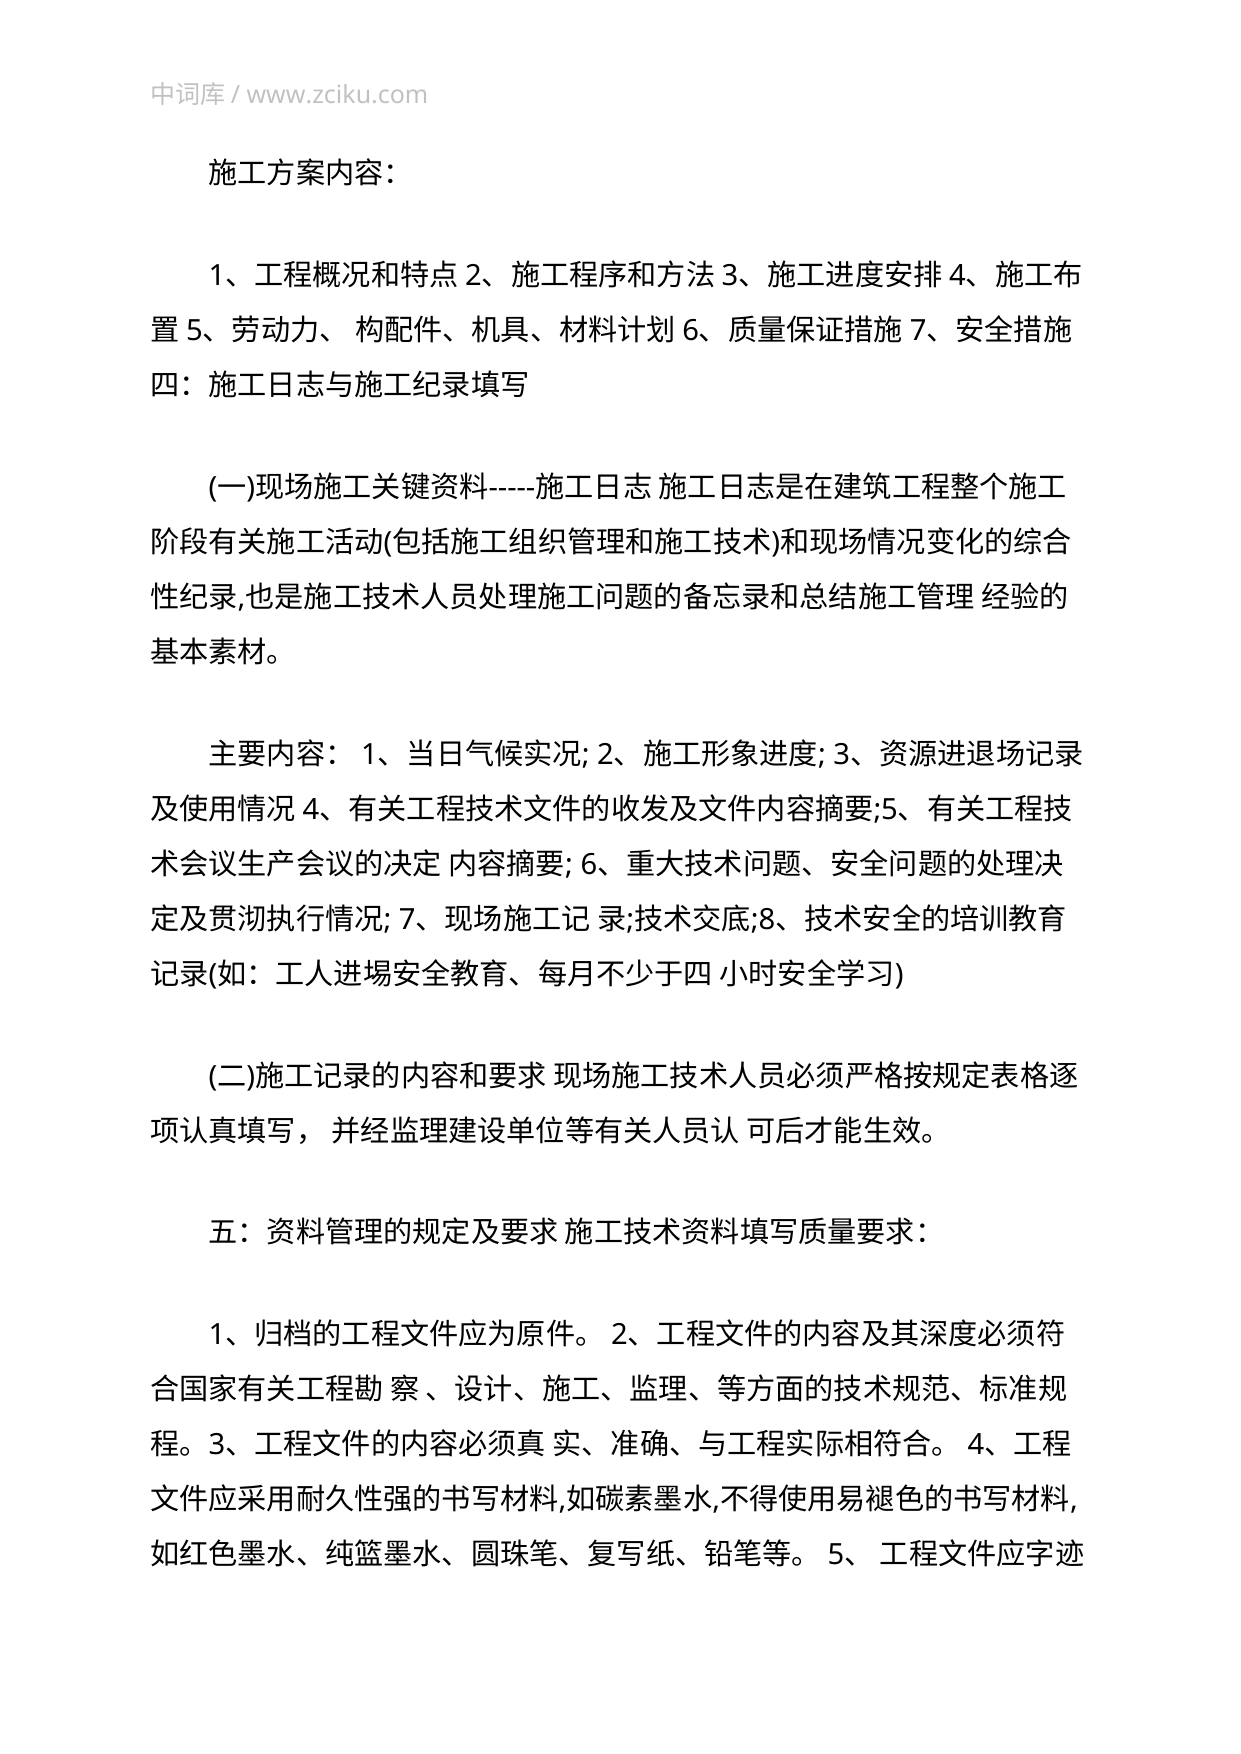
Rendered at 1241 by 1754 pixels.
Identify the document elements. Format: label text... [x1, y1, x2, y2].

text (一)现场施工关键资料-----施工日志 施工日志是在建筑工程整个施工阶段有关施工活动(包括施工组织管理和施工技术)和现场情况变化的综合性纪录,也是施工技术人员处理施工问题的备忘录和总结施工管理 经验的基本素材。 [150, 463, 1090, 671]
text (二)施工记录的内容和要求 现场施工技术人员必须严格按规定表格逐项认真填写， 并经监理建设单位等有关人员认 可后才能生效。 [150, 1052, 1090, 1149]
text 五：资料管理的规定及要求 施工技术资料填写质量要求： [150, 1209, 1090, 1251]
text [150, 1311, 1090, 1573]
text 主要内容： 1、当日气候实况; 2、施工形象进度; 3、资源进退场记录及使用情况 4、有关工程技术文件的收发及文件内容摘要;5、有关工程技术会议生产会议的决定 内容摘要; 6、重大技术问题、安全问题的处理决定及贯沏执行情况; 7、现场施工记 录;技术交底;8、技术安全的培训教育记录(如：工人进埸安全教育、每月不少于四 小时安全学习) [150, 730, 1090, 993]
text 1、工程概况和特点 2、施工程序和方法 3、施工进度安排 4、施工布置 5、劳动力、 构配件、机具、材料计划 6、质量保证措施 7、安全措施四：施工日志与施工纪录填写 [150, 252, 1090, 404]
text 施工方案内容： [150, 150, 1090, 192]
